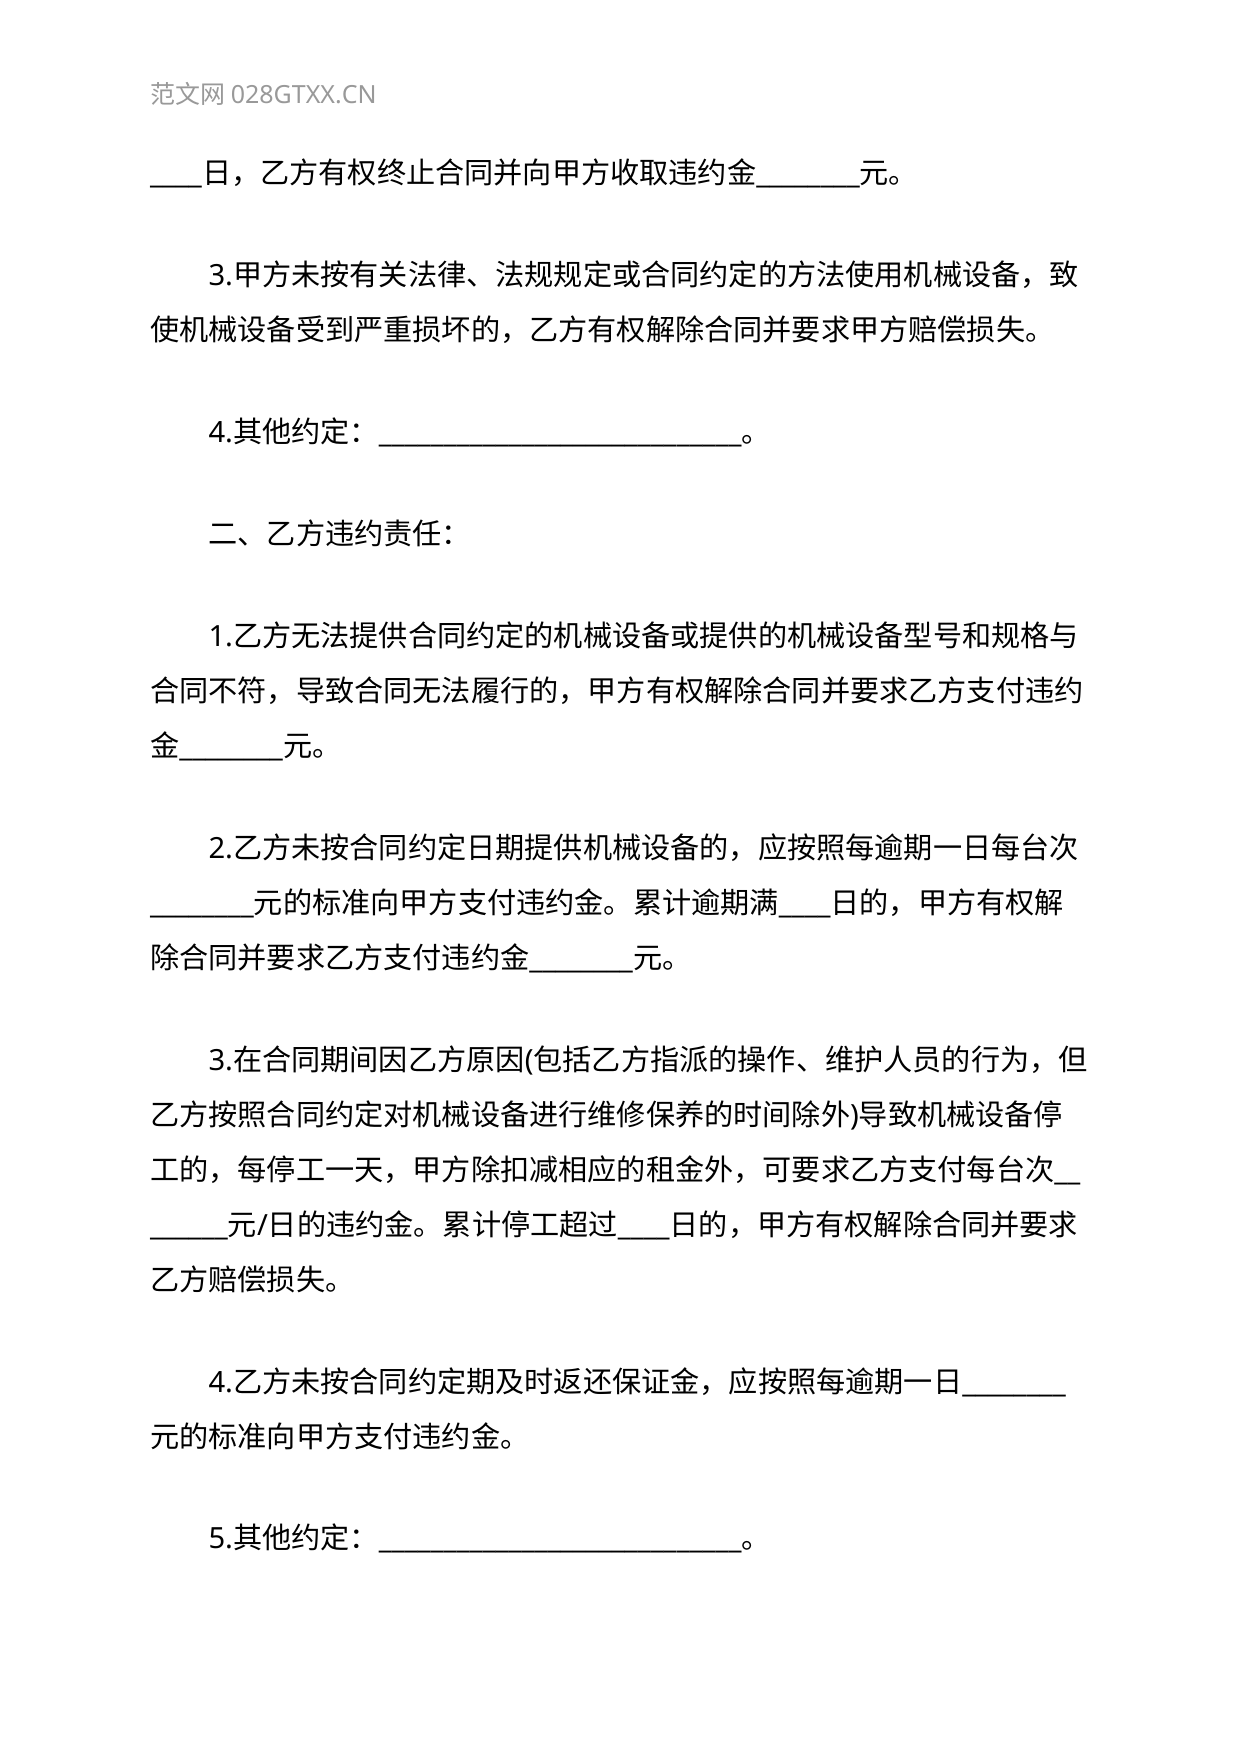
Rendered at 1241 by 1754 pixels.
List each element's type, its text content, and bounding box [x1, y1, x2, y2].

text 3.甲方未按有关法律、法规规定或合同约定的方法使用机械设备，致使机械设备受到严重损坏的，乙方有权解除合同并要求甲方赔偿损失。 [150, 252, 1090, 349]
text 二、乙方违约责任： [150, 511, 1090, 553]
text 4.乙方未按合同约定期及时返还保证金，应按照每逾期一日________元的标准向甲方支付违约金。 [150, 1358, 1090, 1455]
text 5.其他约定：____________________________。 [150, 1515, 1090, 1557]
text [150, 150, 1090, 192]
text 4.其他约定：____________________________。 [150, 409, 1090, 451]
text 3.在合同期间因乙方原因(包括乙方指派的操作、维护人员的行为，但乙方按照合同约定对机械设备进行维修保养的时间除外)导致机械设备停工的，每停工一天，甲方除扣减相应的租金外，可要求乙方支付每台次________元/日的违约金。累计停工超过____日的，甲方有权解除合同并要求乙方赔偿损失。 [150, 1036, 1090, 1299]
text 2.乙方未按合同约定日期提供机械设备的，应按照每逾期一日每台次________元的标准向甲方支付违约金。累计逾期满____日的，甲方有权解除合同并要求乙方支付违约金________元。 [150, 824, 1090, 977]
text 1.乙方无法提供合同约定的机械设备或提供的机械设备型号和规格与合同不符，导致合同无法履行的，甲方有权解除合同并要求乙方支付违约金________元。 [150, 612, 1090, 765]
